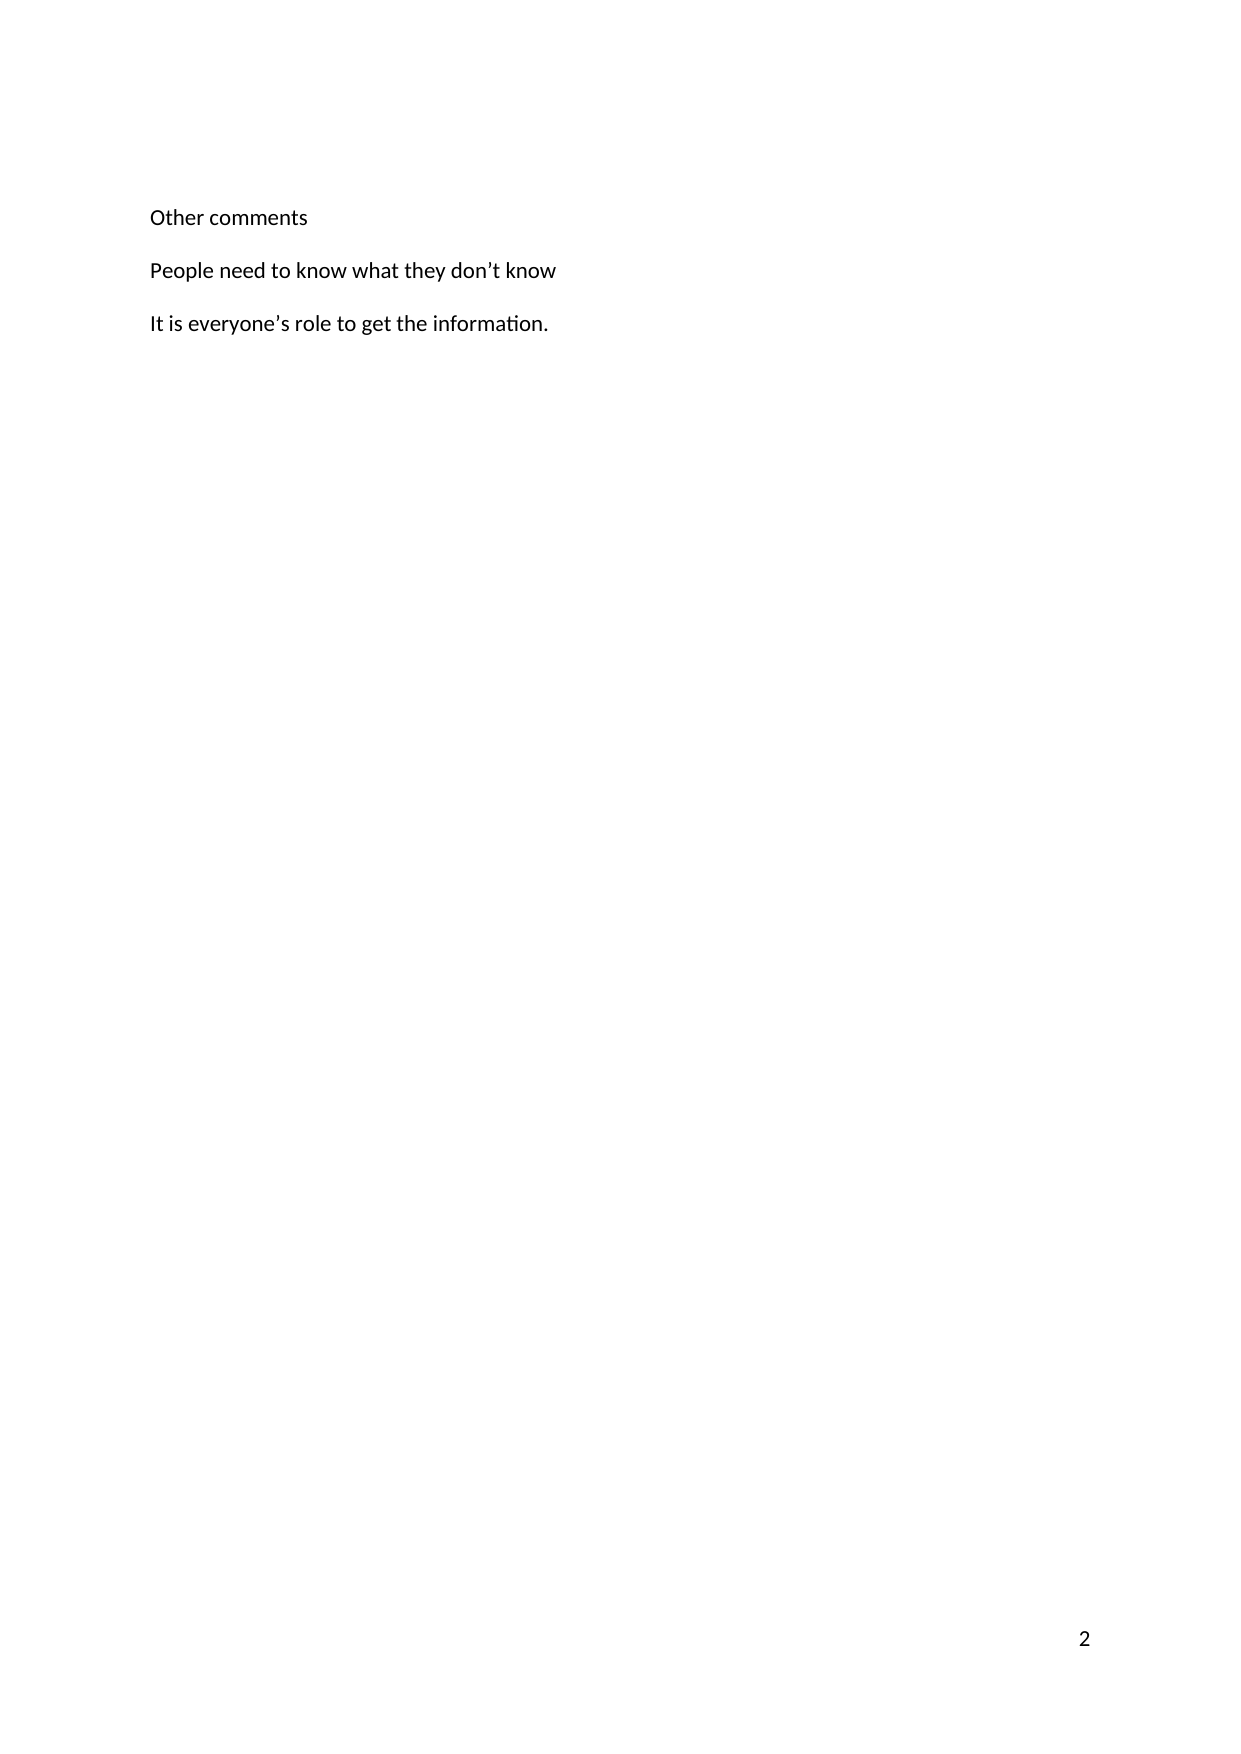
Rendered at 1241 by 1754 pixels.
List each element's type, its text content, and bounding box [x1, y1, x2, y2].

text It is everyone’s role to get the information. [150, 309, 1090, 337]
text People need to know what they don’t know [150, 256, 1090, 284]
text Other comments [150, 203, 1090, 231]
